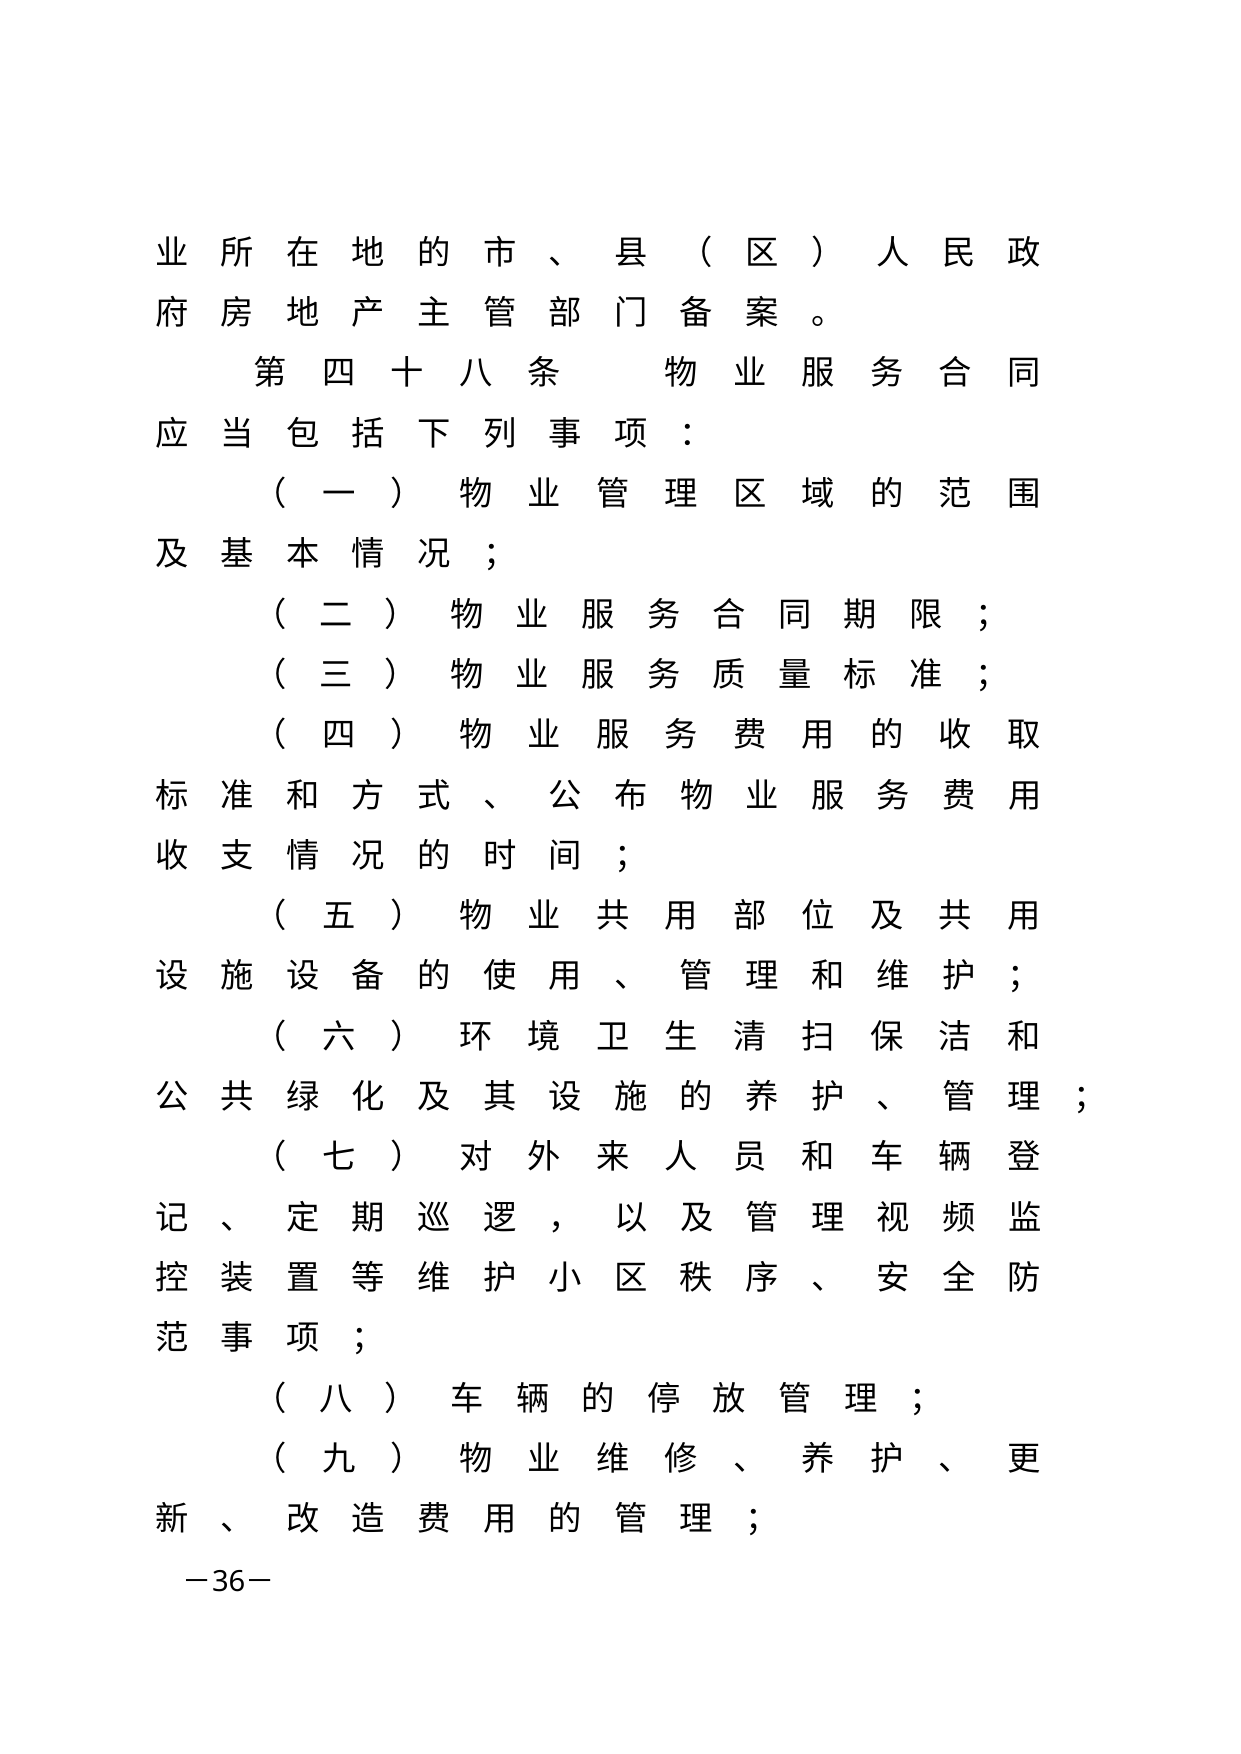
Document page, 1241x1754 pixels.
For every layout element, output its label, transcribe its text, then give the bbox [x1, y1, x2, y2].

text （七）对外来人员和车辆登记、定期巡逻，以及管理视频监控装置等维护小区秩序、安全防范事项； [155, 1124, 1073, 1365]
text （三）物业服务质量标准； [155, 642, 1073, 702]
text （八）车辆的停放管理； [155, 1365, 1073, 1426]
text （四）物业服务费用的收取标准和方式、公布物业服务费用收支情况的时间； [155, 702, 1073, 883]
text 第四十八条 物业服务合同应当包括下列事项： [155, 340, 1073, 461]
text （五）物业共用部位及共用设施设备的使用、管理和维护； [155, 883, 1073, 1003]
text （九）物业维修、养护、更新、改造费用的管理； [155, 1426, 1073, 1546]
text （六）环境卫生清扫保洁和公共绿化及其设施的养护、管理； [155, 1003, 1073, 1124]
text 物业服务企业应当自签订物业服务合同之日起十日内，向物业所在地的市、县（区）人民政府房地产主管部门备案。 [155, 219, 1073, 340]
text （二）物业服务合同期限； [155, 581, 1073, 642]
text （一）物业管理区域的范围及基本情况； [155, 461, 1073, 581]
